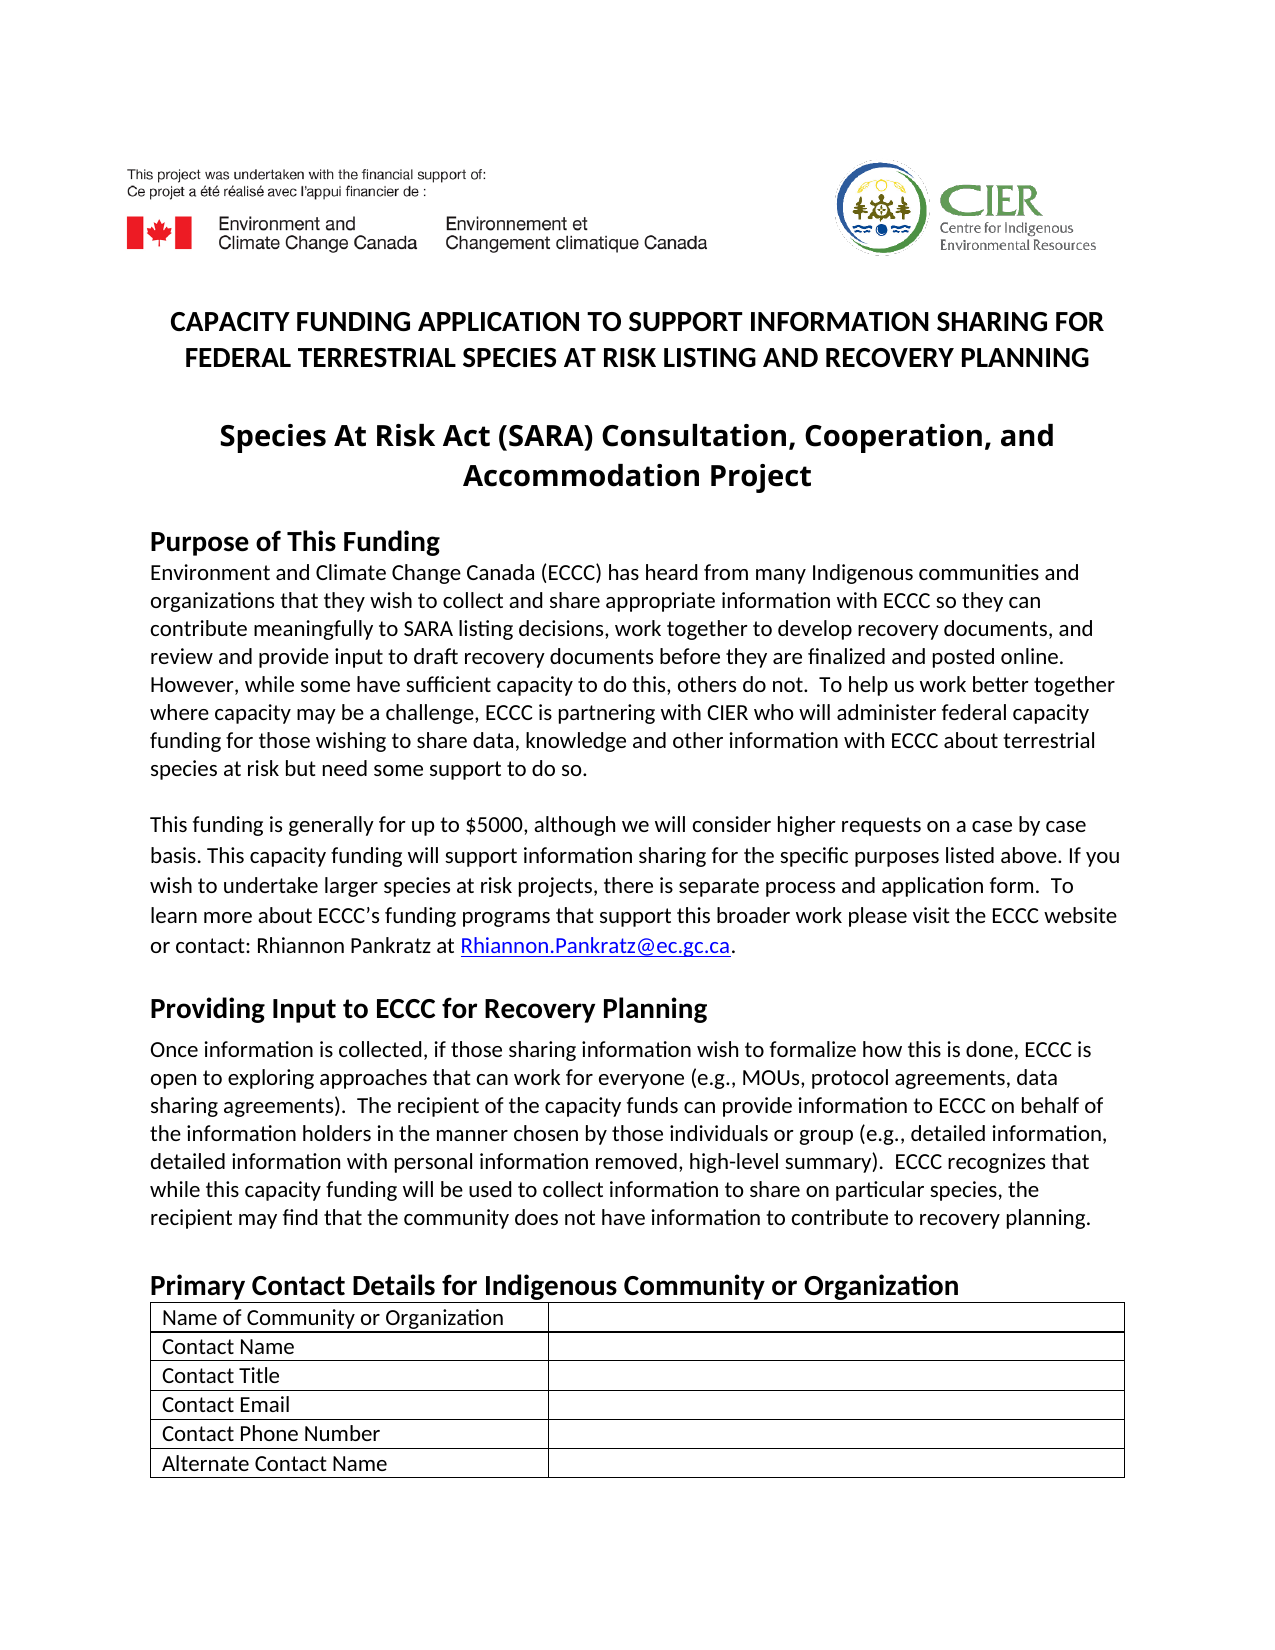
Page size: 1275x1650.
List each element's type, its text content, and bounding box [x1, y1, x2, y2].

text Environment and Climate Change Canada (ECCC) has heard from many Indigenous communities and organizations that they wish to collect and share appropriate information with ECCC so they can contribute meaningfully to SARA listing decisions, work together to develop recovery documents, and review and provide input to draft recovery documents before they are finalized and posted online. However, while some have sufficient capacity to do this, others do not. To help us work better together where capacity may be a challenge, ECCC is partnering with CIER who will administer federal capacity funding for those wishing to share data, knowledge and other information with ECCC about terrestrial species at risk but need some support to do so. [150, 558, 1125, 783]
table_cell [549, 1361, 1124, 1389]
table_cell [549, 1333, 1124, 1360]
picture [831, 150, 1125, 268]
table_header [549, 1303, 1124, 1331]
table_cell Alternate Contact Name [151, 1449, 548, 1477]
text Purpose of This Funding [150, 523, 1125, 558]
text CAPACITY FUNDING APPLICATION TO SUPPORT INFORMATION SHARING FOR FEDERAL TERRESTRIAL SPECIES AT RISK LISTING AND RECOVERY PLANNING [150, 303, 1125, 375]
table_cell [549, 1391, 1124, 1418]
text Once information is collected, if those sharing information wish to formalize how this is done, ECCC is open to exploring approaches that can work for everyone (e.g., MOUs, protocol agreements, data sharing agreements). The recipient of the capacity funds can provide information to ECCC on behalf of the information holders in the manner chosen by those individuals or group (e.g., detailed information, detailed information with personal information removed, high-level summary). ECCC recognizes that while this capacity funding will be used to collect information to share on particular species, the recipient may find that the community does not have information to contribute to recovery planning. [150, 1035, 1125, 1231]
table_cell Contact Email [151, 1391, 548, 1418]
text Primary Contact Details for Indigenous Community or Organization [150, 1267, 1125, 1302]
table_cell [549, 1420, 1124, 1448]
table_cell Contact Title [151, 1361, 548, 1389]
text This funding is generally for up to $5000, although we will consider higher requests on a case by case basis. This capacity funding will support information sharing for the specific purposes listed above. If you wish to undertake larger species at risk projects, there is separate process and application form. To learn more about ECCC’s funding programs that support this broader work please visit the ECCC website or contact: Rhiannon Pankratz at Rhiannon.Pankratz@ec.gc.ca. [150, 811, 1125, 959]
table_header Name of Community or Organization [151, 1303, 548, 1331]
table_cell [549, 1449, 1124, 1477]
table_cell Contact Phone Number [151, 1420, 548, 1448]
table_cell Contact Name [151, 1333, 548, 1360]
text Species At Risk Act (SARA) Consultation, Cooperation, and Accommodation Project [150, 415, 1125, 495]
text Providing Input to ECCC for Recovery Planning [150, 990, 1125, 1025]
